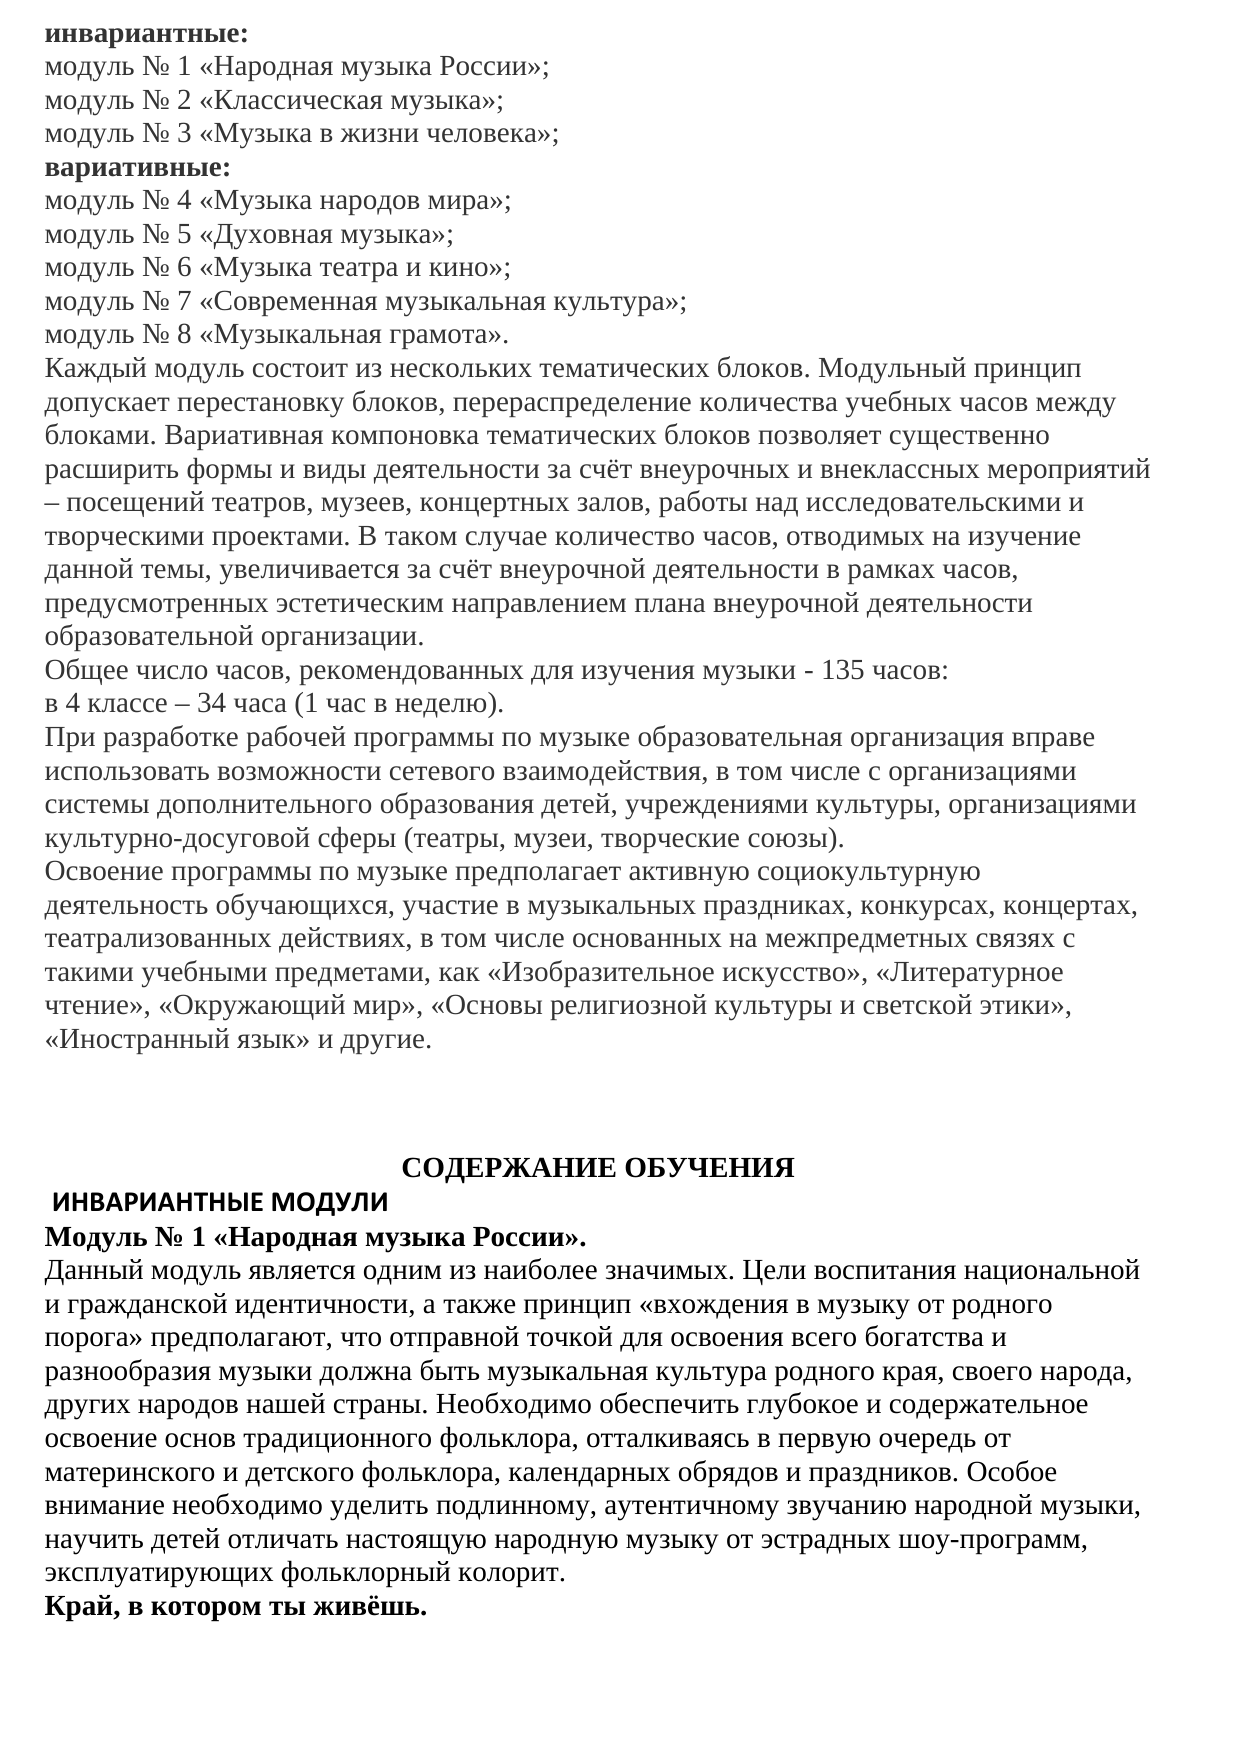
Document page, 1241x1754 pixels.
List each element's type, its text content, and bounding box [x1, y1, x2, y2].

text модуль № 3 «Музыка в жизни человека»; [44, 115, 1152, 149]
text модуль № 7 «Современная музыкальная культура»; [44, 283, 1152, 317]
text модуль № 2 «Классическая музыка»; [44, 82, 1152, 115]
text Данный модуль является одним из наиболее значимых. Цели воспитания национальной и гражданской идентичности, а также принцип «вхождения в музыку от родного порога» предполагают, что отправной точкой для освоения всего богатства и разнообразия музыки должна быть музыкальная культура родного края, своего народа, других народов нашей страны. Необходимо обеспечить глубокое и содержательное освоение основ традиционного фольклора, отталкиваясь в первую очередь от материнского и детского фольклора, календарных обрядов и праздников. Особое внимание необходимо уделить подлинному, аутентичному звучанию народной музыки, научить детей отличать настоящую народную музыку от эстрадных шоу-программ, эксплуатирующих фольклорный колорит. [44, 1252, 1152, 1588]
text в 4 классе – 34 часа (1 час в неделю). [44, 686, 1152, 719]
text модуль № 8 «Музыкальная грамота». [44, 317, 1152, 350]
text Освоение программы по музыке предполагает активную социокультурную деятельность обучающихся, участие в музыкальных праздниках, конкурсах, концертах, театрализованных действиях, в том числе основанных на межпредметных связях с такими учебными предметами, как «Изобразительное искусство», «Литературное чтение», «Окружающий мир», «Основы религиозной культуры и светской этики», «Иностранный язык» и другие. [44, 853, 1152, 1054]
text инвариантные: [44, 15, 1152, 48]
text ​ ИНВАРИАНТНЫЕ МОДУЛИ [44, 1183, 1152, 1219]
text СОДЕРЖАНИЕ ОБУЧЕНИЯ [44, 1150, 1152, 1183]
text модуль № 4 «Музыка народов мира»; [44, 182, 1152, 216]
text Общее число часов, рекомендованных для изучения музыки - 135 часов: [44, 652, 1152, 686]
text вариативные: [44, 149, 1152, 182]
text модуль № 1 «Народная музыка России»; [44, 48, 1152, 82]
text Модуль № 1 «Народная музыка России». [44, 1219, 1152, 1252]
text модуль № 5 «Духовная музыка»; [44, 216, 1152, 249]
text При разработке рабочей программы по музыке образовательная организация вправе использовать возможности сетевого взаимодействия, в том числе с организациями системы дополнительного образования детей, учреждениями культуры, организациями культурно-досуговой сферы (театры, музеи, творческие союзы). [44, 719, 1152, 853]
text Каждый модуль состоит из нескольких тематических блоков. Модульный принцип допускает перестановку блоков, перераспределение количества учебных часов между блоками. Вариативная компоновка тематических блоков позволяет существенно расширить формы и виды деятельности за счёт внеурочных и внеклассных мероприятий – посещений театров, музеев, концертных залов, работы над исследовательскими и творческими проектами. В таком случае количество часов, отводимых на изучение данной темы, увеличивается за счёт внеурочной деятельности в рамках часов, предусмотренных эстетическим направлением плана внеурочной деятельности образовательной организации. [44, 350, 1152, 652]
text модуль № 6 «Музыка театра и кино»; [44, 249, 1152, 283]
text Край, в котором ты живёшь. [44, 1588, 1152, 1621]
